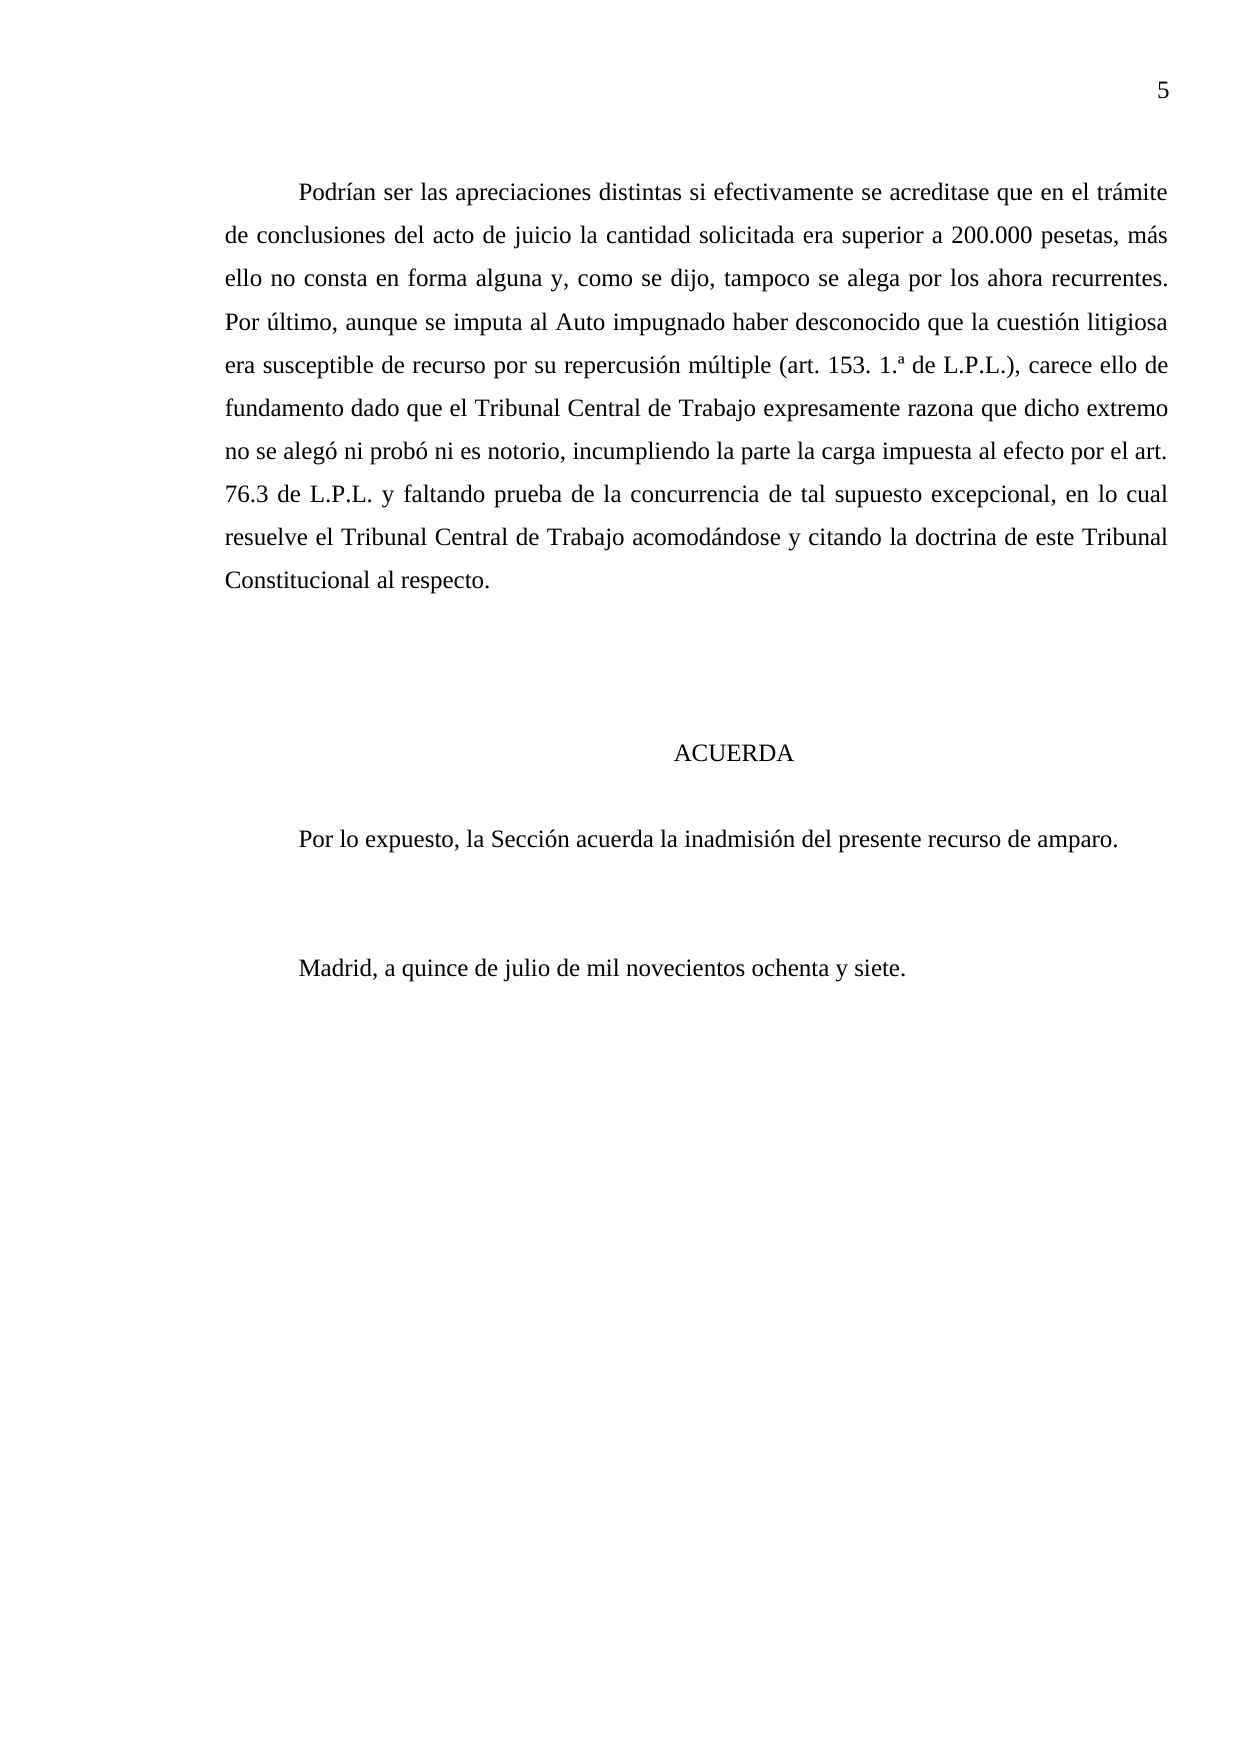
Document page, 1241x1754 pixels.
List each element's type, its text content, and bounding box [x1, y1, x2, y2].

text Podrían ser las apreciaciones distintas si efectivamente se acreditase que en el trámite de conclusiones del acto de juicio la cantidad solicitada era superior a 200.000 pesetas, más ello no consta en forma alguna y, como se dijo, tampoco se alega por los ahora recurrentes. Por último, aunque se imputa al Auto impugnado haber desconocido que la cuestión litigiosa era susceptible de recurso por su repercusión múltiple (art. 153. 1.ª de L.P.L.), carece ello de fundamento dado que el Tribunal Central de Trabajo expresamente razona que dicho extremo no se alegó ni probó ni es notorio, incumpliendo la parte la carga impuesta al efecto por el art. 76.3 de L.P.L. y faltando prueba de la concurrencia de tal supuesto excepcional, en lo cual resuelve el Tribunal Central de Trabajo acomodándose y citando la doctrina de este Tribunal Constitucional al respecto. [224, 177, 1169, 594]
text ACUERDA [224, 738, 1169, 767]
text Por lo expuesto, la Sección acuerda la inadmisión del presente recurso de amparo. [224, 824, 1169, 853]
text Madrid, a quince de julio de mil novecientos ochenta y siete. [224, 953, 1169, 982]
